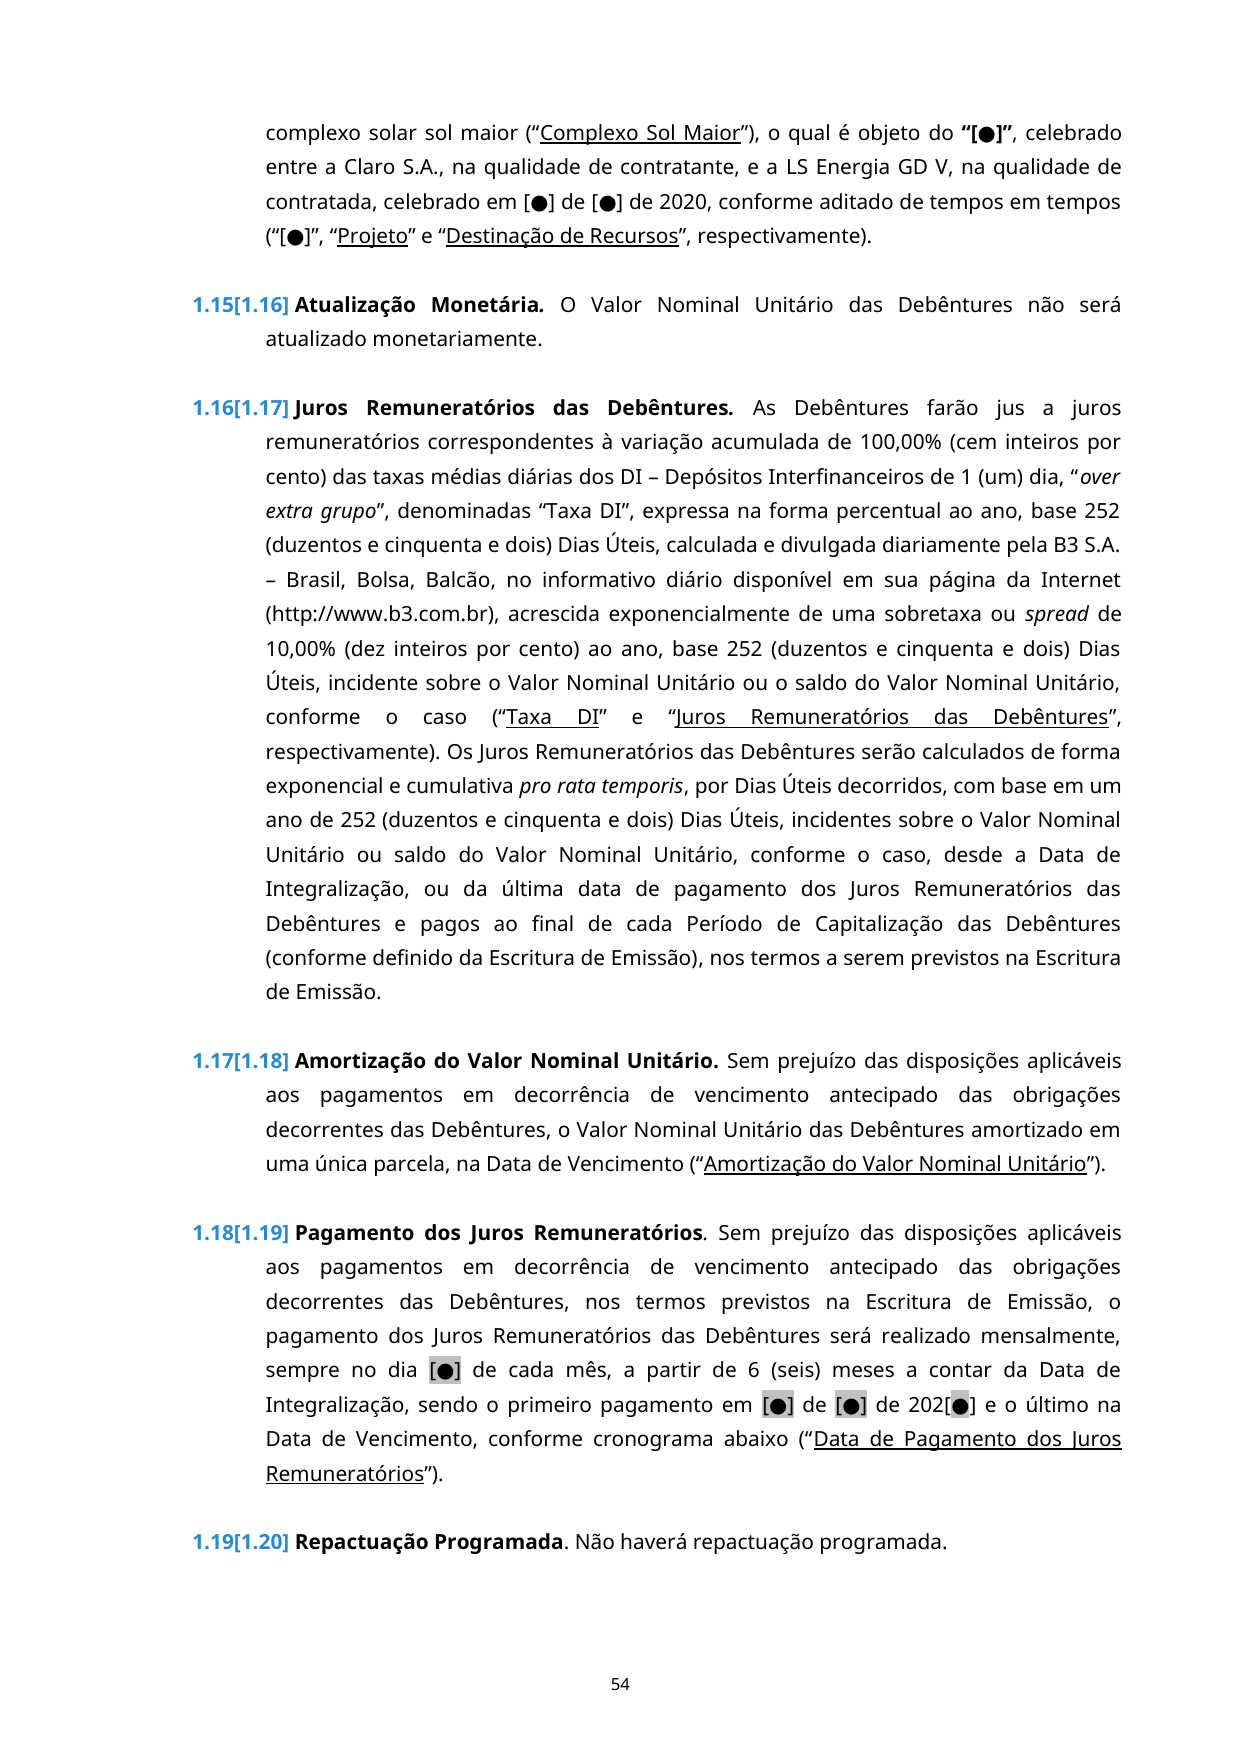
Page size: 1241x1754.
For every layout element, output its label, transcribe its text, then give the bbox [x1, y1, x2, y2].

list Repactuação Programada. Não haverá repactuação programada. [192, 1527, 1122, 1556]
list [192, 118, 1122, 250]
list Atualização Monetária. O Valor Nominal Unitário das Debêntures não será atualizado monetariamente. [192, 290, 1122, 353]
list Amortização do Valor Nominal Unitário. Sem prejuízo das disposições aplicáveis aos pagamentos em decorrência de vencimento antecipado das obrigações decorrentes das Debêntures, o Valor Nominal Unitário das Debêntures amortizado em uma única parcela, na Data de Vencimento (“Amortização do Valor Nominal Unitário”). [192, 1046, 1122, 1178]
list Juros Remuneratórios das Debêntures. As Debêntures farão jus a juros remuneratórios correspondentes à variação acumulada de 100,00% (cem inteiros por cento) das taxas médias diárias dos DI – Depósitos Interfinanceiros de 1 (um) dia, “over extra grupo”, denominadas “Taxa DI”, expressa na forma percentual ao ano, base 252 (duzentos e cinquenta e dois) Dias Úteis, calculada e divulgada diariamente pela B3 S.A. – Brasil, Bolsa, Balcão, no informativo diário disponível em sua página da Internet (http://www.b3.com.br), acrescida exponencialmente de uma sobretaxa ou spread de 10,00% (dez inteiros por cento) ao ano, base 252 (duzentos e cinquenta e dois) Dias Úteis, incidente sobre o Valor Nominal Unitário ou o saldo do Valor Nominal Unitário, conforme o caso (“Taxa DI” e “Juros Remuneratórios das Debêntures”, respectivamente). Os Juros Remuneratórios das Debêntures serão calculados de forma exponencial e cumulativa pro rata temporis, por Dias Úteis decorridos, com base em um ano de 252 (duzentos e cinquenta e dois) Dias Úteis, incidentes sobre o Valor Nominal Unitário ou saldo do Valor Nominal Unitário, conforme o caso, desde a Data de Integralização, ou da última data de pagamento dos Juros Remuneratórios das Debêntures e pagos ao final de cada Período de Capitalização das Debêntures (conforme definido da Escritura de Emissão), nos termos a serem previstos na Escritura de Emissão. [192, 393, 1122, 1006]
list Pagamento dos Juros Remuneratórios. Sem prejuízo das disposições aplicáveis aos pagamentos em decorrência de vencimento antecipado das obrigações decorrentes das Debêntures, nos termos previstos na Escritura de Emissão, o pagamento dos Juros Remuneratórios das Debêntures será realizado mensalmente, sempre no dia [●] de cada mês, a partir de 6 (seis) meses a contar da Data de Integralização, sendo o primeiro pagamento em [●] de [●] de 202[●] e o último na Data de Vencimento, conforme cronograma abaixo (“Data de Pagamento dos Juros Remuneratórios”). [192, 1218, 1122, 1487]
